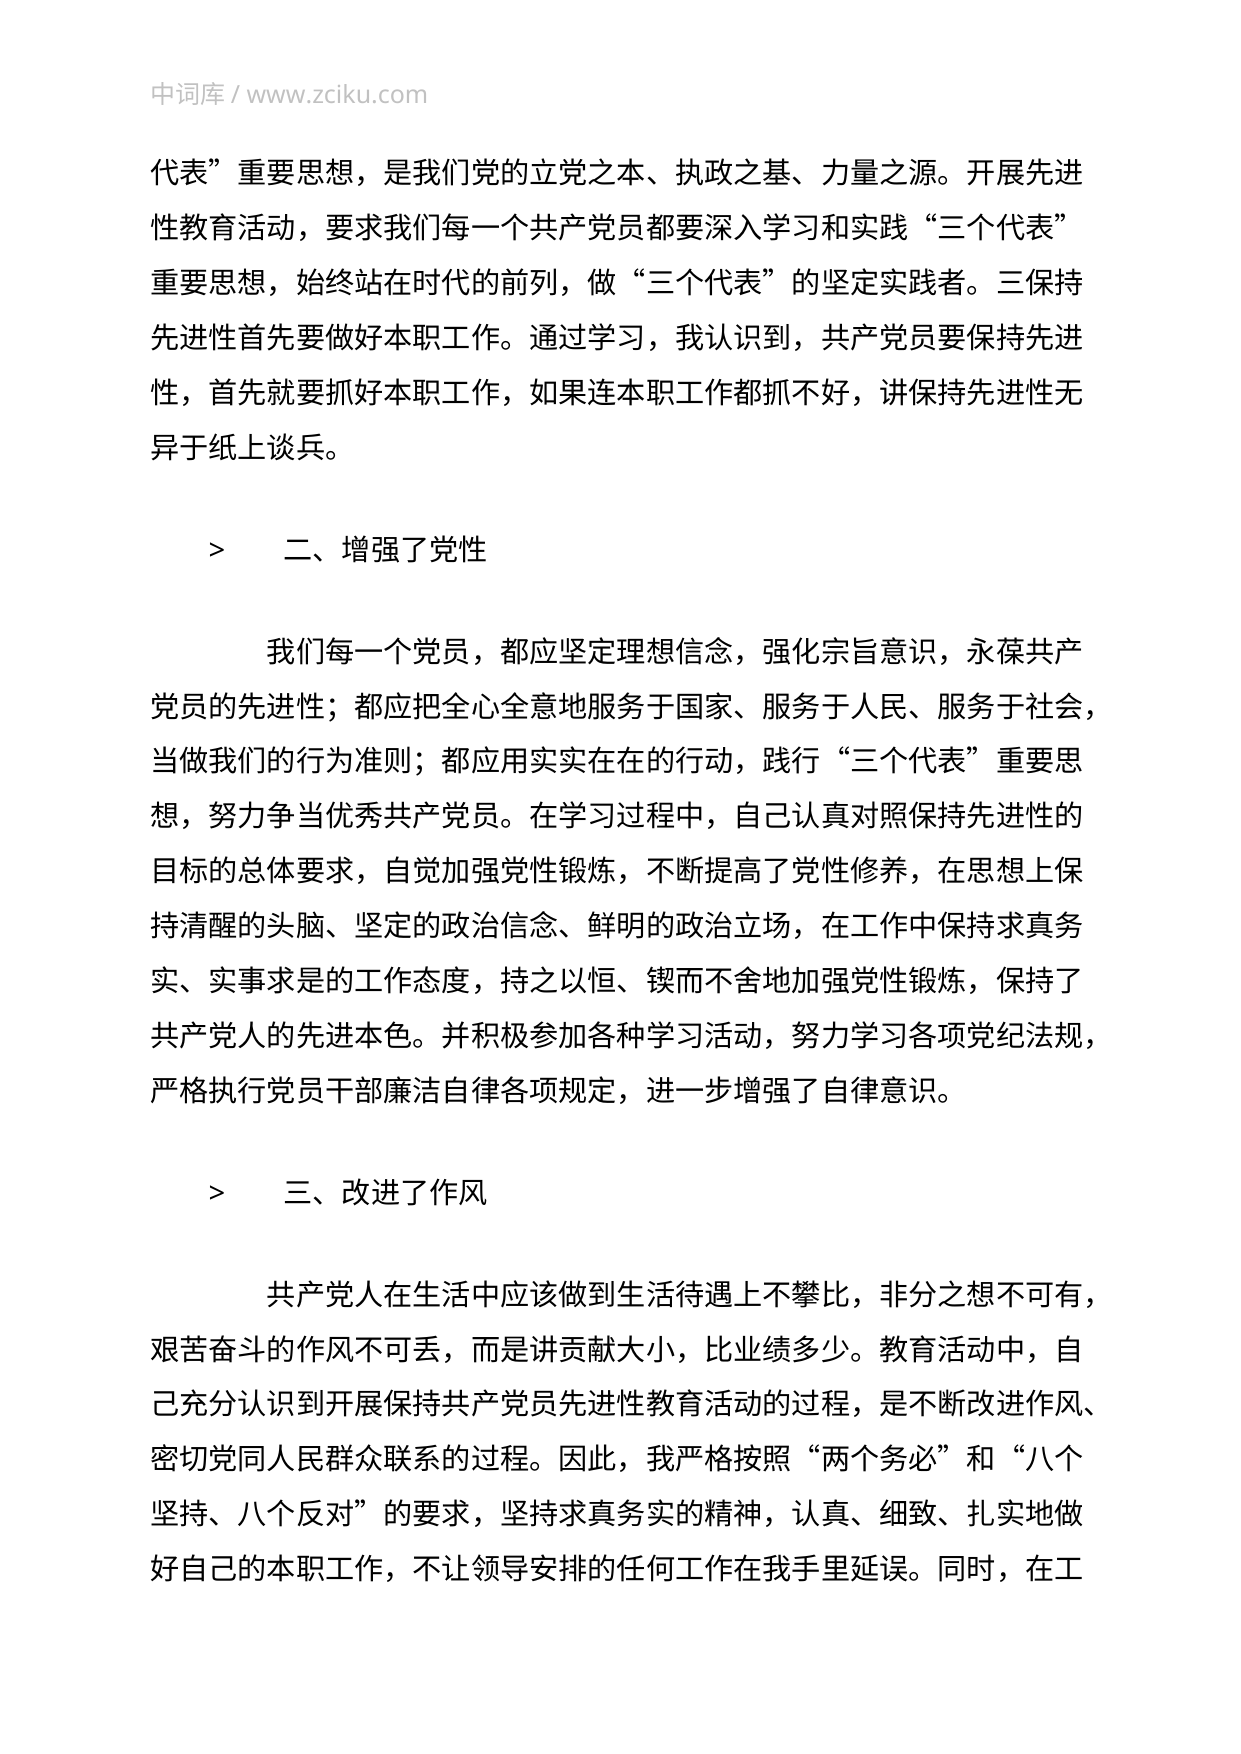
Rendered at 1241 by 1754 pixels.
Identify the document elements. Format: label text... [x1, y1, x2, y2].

text > 二、增强了党性 [150, 526, 1090, 569]
text 我们每一个党员，都应坚定理想信念，强化宗旨意识，永葆共产党员的先进性；都应把全心全意地服务于国家、服务于人民、服务于社会，当做我们的行为准则；都应用实实在在的行动，践行“三个代表”重要思想，努力争当优秀共产党员。在学习过程中，自己认真对照保持先进性的目标的总体要求，自觉加强党性锻炼，不断提高了党性修养，在思想上保持清醒的头脑、坚定的政治信念、鲜明的政治立场，在工作中保持求真务实、实事求是的工作态度，持之以恒、锲而不舍地加强党性锻炼，保持了共产党人的先进本色。并积极参加各种学习活动，努力学习各项党纪法规，严格执行党员干部廉洁自律各项规定，进一步增强了自律意识。 [150, 628, 1090, 1110]
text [150, 150, 1090, 467]
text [150, 1271, 1090, 1588]
text > 三、改进了作风 [150, 1169, 1090, 1212]
